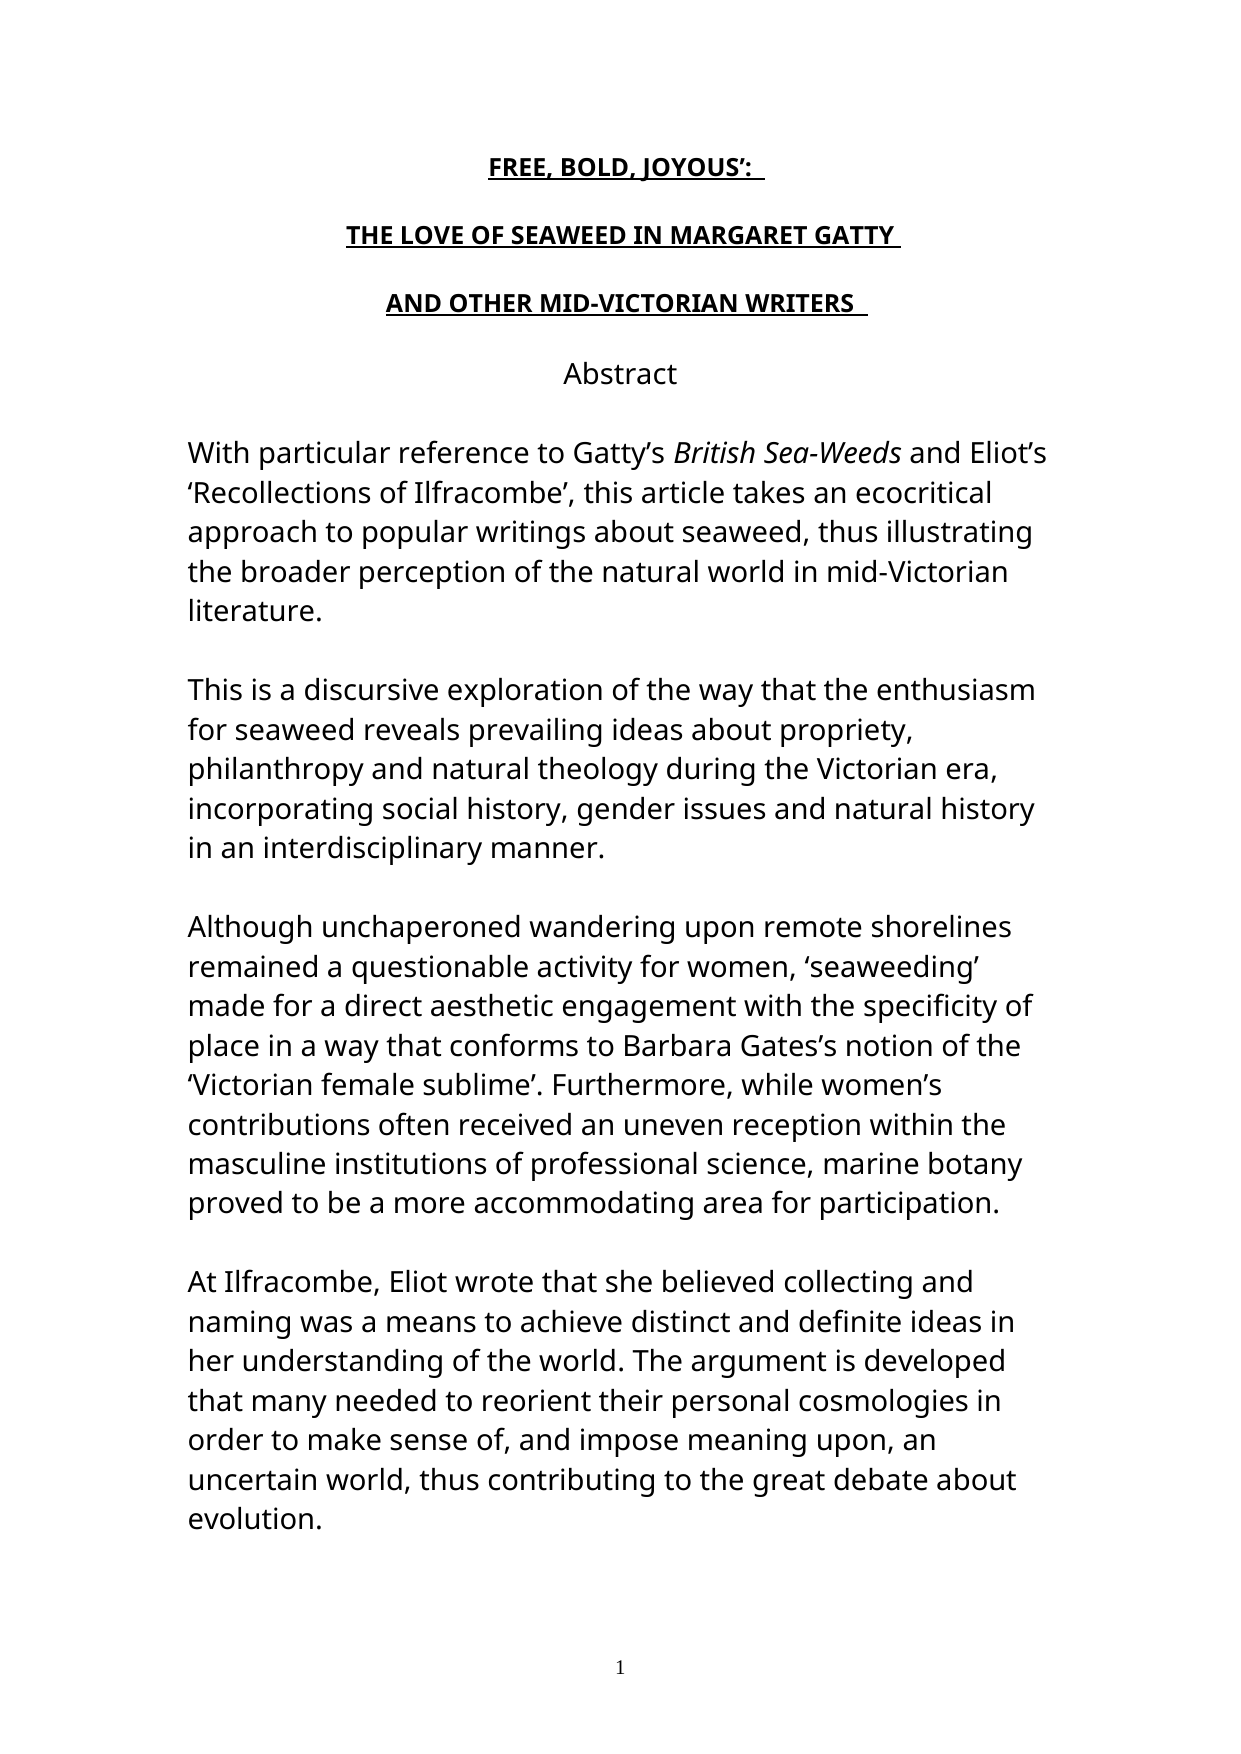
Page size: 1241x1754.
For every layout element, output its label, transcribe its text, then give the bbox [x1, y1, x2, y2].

text THE LOVE OF SEAWEED IN MARGARET GATTY [187, 218, 1053, 252]
text At Ilfracombe, Eliot wrote that she believed collecting and naming was a means to achieve distinct and definite ideas in her understanding of the world. The argument is developed that many needed to reorient their personal cosmologies in order to make sense of, and impose meaning upon, an uncertain world, thus contributing to the great debate about evolution. [187, 1262, 1053, 1538]
text With particular reference to Gatty’s British Sea-Weeds and Eliot’s ‘Recollections of Ilfracombe’, this article takes an ecocritical approach to popular writings about seaweed, thus illustrating the broader perception of the natural world in mid-Victorian literature. [187, 433, 1053, 630]
text FREE, BOLD, JOYOUS’: [187, 150, 1053, 184]
text Although unchaperoned wandering upon remote shorelines remained a questionable activity for women, ‘seaweeding’ made for a direct aesthetic engagement with the specificity of place in a way that conforms to Barbara Gates’s notion of the ‘Victorian female sublime’. Furthermore, while women’s contributions often received an uneven reception within the masculine institutions of professional science, marine botany proved to be a more accommodating area for participation. [187, 906, 1053, 1222]
text AND OTHER MID-VICTORIAN WRITERS [187, 286, 1053, 320]
subtitle Abstract [187, 354, 1053, 393]
text This is a discursive exploration of the way that the enthusiasm for seaweed reveals prevailing ideas about propriety, philanthropy and natural theology during the Victorian era, incorporating social history, gender issues and natural history in an interdisciplinary manner. [187, 669, 1053, 867]
